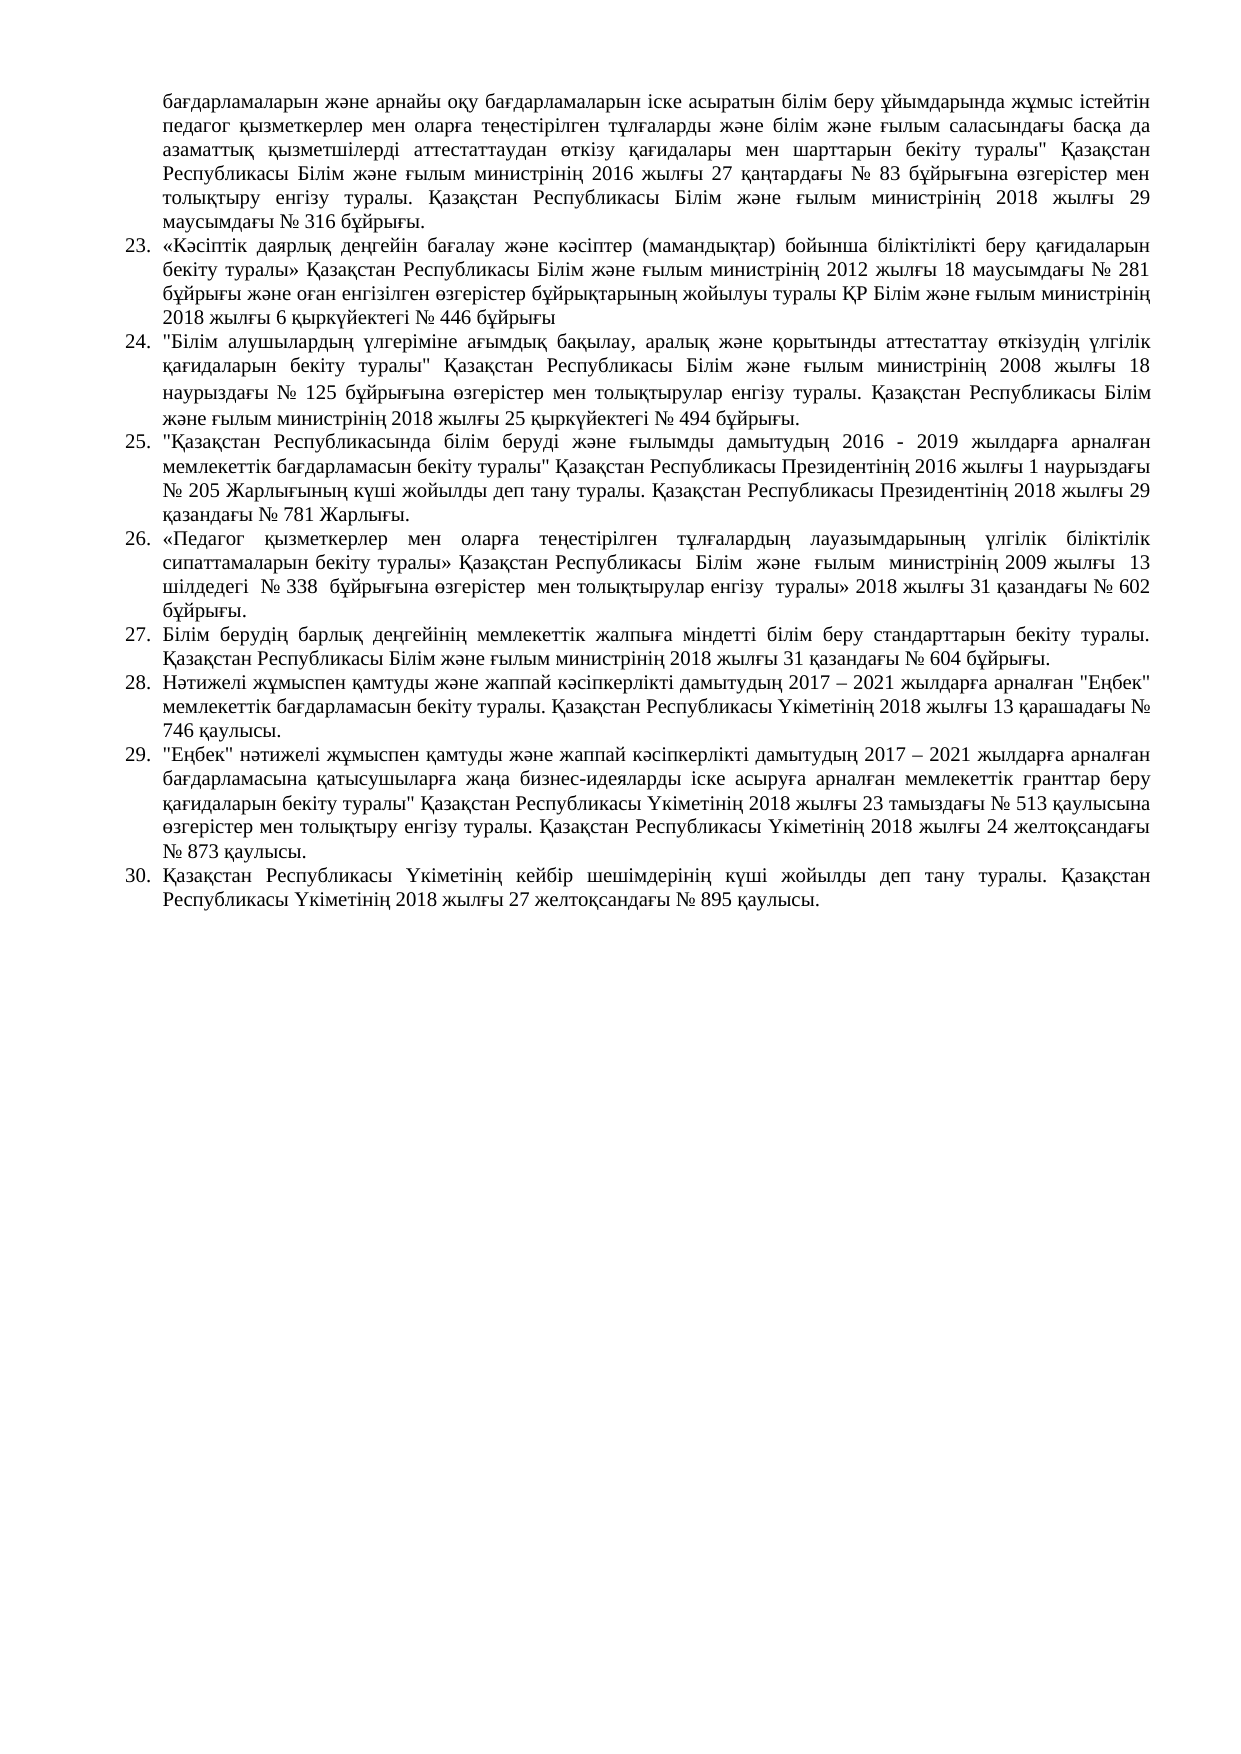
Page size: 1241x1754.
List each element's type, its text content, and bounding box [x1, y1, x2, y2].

list «Кәсіптік даярлық деңгейін бағалау және кәсіптер (мамандықтар) бойынша біліктілікті беру қағидаларын бекіту туралы» Қазақстан Республикасы Білім және ғылым министрінің 2012 жылғы 18 маусымдағы № 281 бұйрығы және оған енгізілген өзгерістер бұйрықтарының жойылуы туралы ҚР Білім және ғылым министрінің 2018 жылғы 6 қыркүйектегі № 446 бұйрығы [125, 233, 1152, 329]
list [125, 89, 1152, 233]
list "Еңбек" нәтижелі жұмыспен қамтуды және жаппай кәсіпкерлікті дамытудың 2017 – 2021 жылдарға арналған бағдарламасына қатысушыларға жаңа бизнес-идеяларды іске асыруға арналған мемлекеттік гранттар беру қағидаларын бекіту туралы" Қазақстан Республикасы Үкіметінің 2018 жылғы 23 тамыздағы № 513 қаулысына өзгерістер мен толықтыру енгізу туралы. Қазақстан Республикасы Үкіметінің 2018 жылғы 24 желтоқсандағы № 873 қаулысы. [125, 742, 1152, 863]
list "Білім алушылардың үлгеріміне ағымдық бақылау, аралық және қорытынды аттестаттау өткізудің үлгілік қағидаларын бекіту туралы" Қазақстан Республикасы Білім және ғылым министрінің 2008 жылғы 18 наурыздағы № 125 бұйрығына өзгерістер мен толықтырулар енгізу туралы. Қазақстан Республикасы Білім және ғылым министрінің 2018 жылғы 25 қыркүйектегі № 494 бұйрығы. [125, 329, 1152, 429]
list «Педагог қызметкерлер мен оларға теңестірілген тұлғалардың лауазымдарының үлгілік біліктілік сипаттамаларын бекіту туралы» Қазақстан Республикасы Білім және ғылым министрінің 2009 жылғы 13 шілдедегі № 338 бұйрығына өзгерістер мен толықтырулар енгізу туралы» 2018 жылғы 31 қазандағы № 602 бұйрығы. [125, 526, 1152, 622]
list Қазақстан Республикасы Үкіметінің кейбір шешімдерінің күші жойылды деп тану туралы. Қазақстан Республикасы Үкіметінің 2018 жылғы 27 желтоқсандағы № 895 қаулысы. [125, 863, 1152, 911]
list Білім берудің барлық деңгейінің мемлекеттік жалпыға міндетті білім беру стандарттарын бекіту туралы. Қазақстан Республикасы Білім және ғылым министрінің 2018 жылғы 31 қазандағы № 604 бұйрығы. [125, 622, 1152, 670]
list "Қазақстан Республикасында білім беруді және ғылымды дамытудың 2016 - 2019 жылдарға арналған мемлекеттік бағдарламасын бекіту туралы" Қазақстан Республикасы Президентінің 2016 жылғы 1 наурыздағы № 205 Жарлығының күші жойылды деп тану туралы. Қазақстан Республикасы Президентінің 2018 жылғы 29 қазандағы № 781 Жарлығы. [125, 429, 1152, 526]
list Нәтижелі жұмыспен қамтуды және жаппай кәсіпкерлікті дамытудың 2017 – 2021 жылдарға арналған "Еңбек" мемлекеттік бағдарламасын бекіту туралы. Қазақстан Республикасы Үкіметінің 2018 жылғы 13 қарашадағы № 746 қаулысы. [125, 670, 1152, 742]
